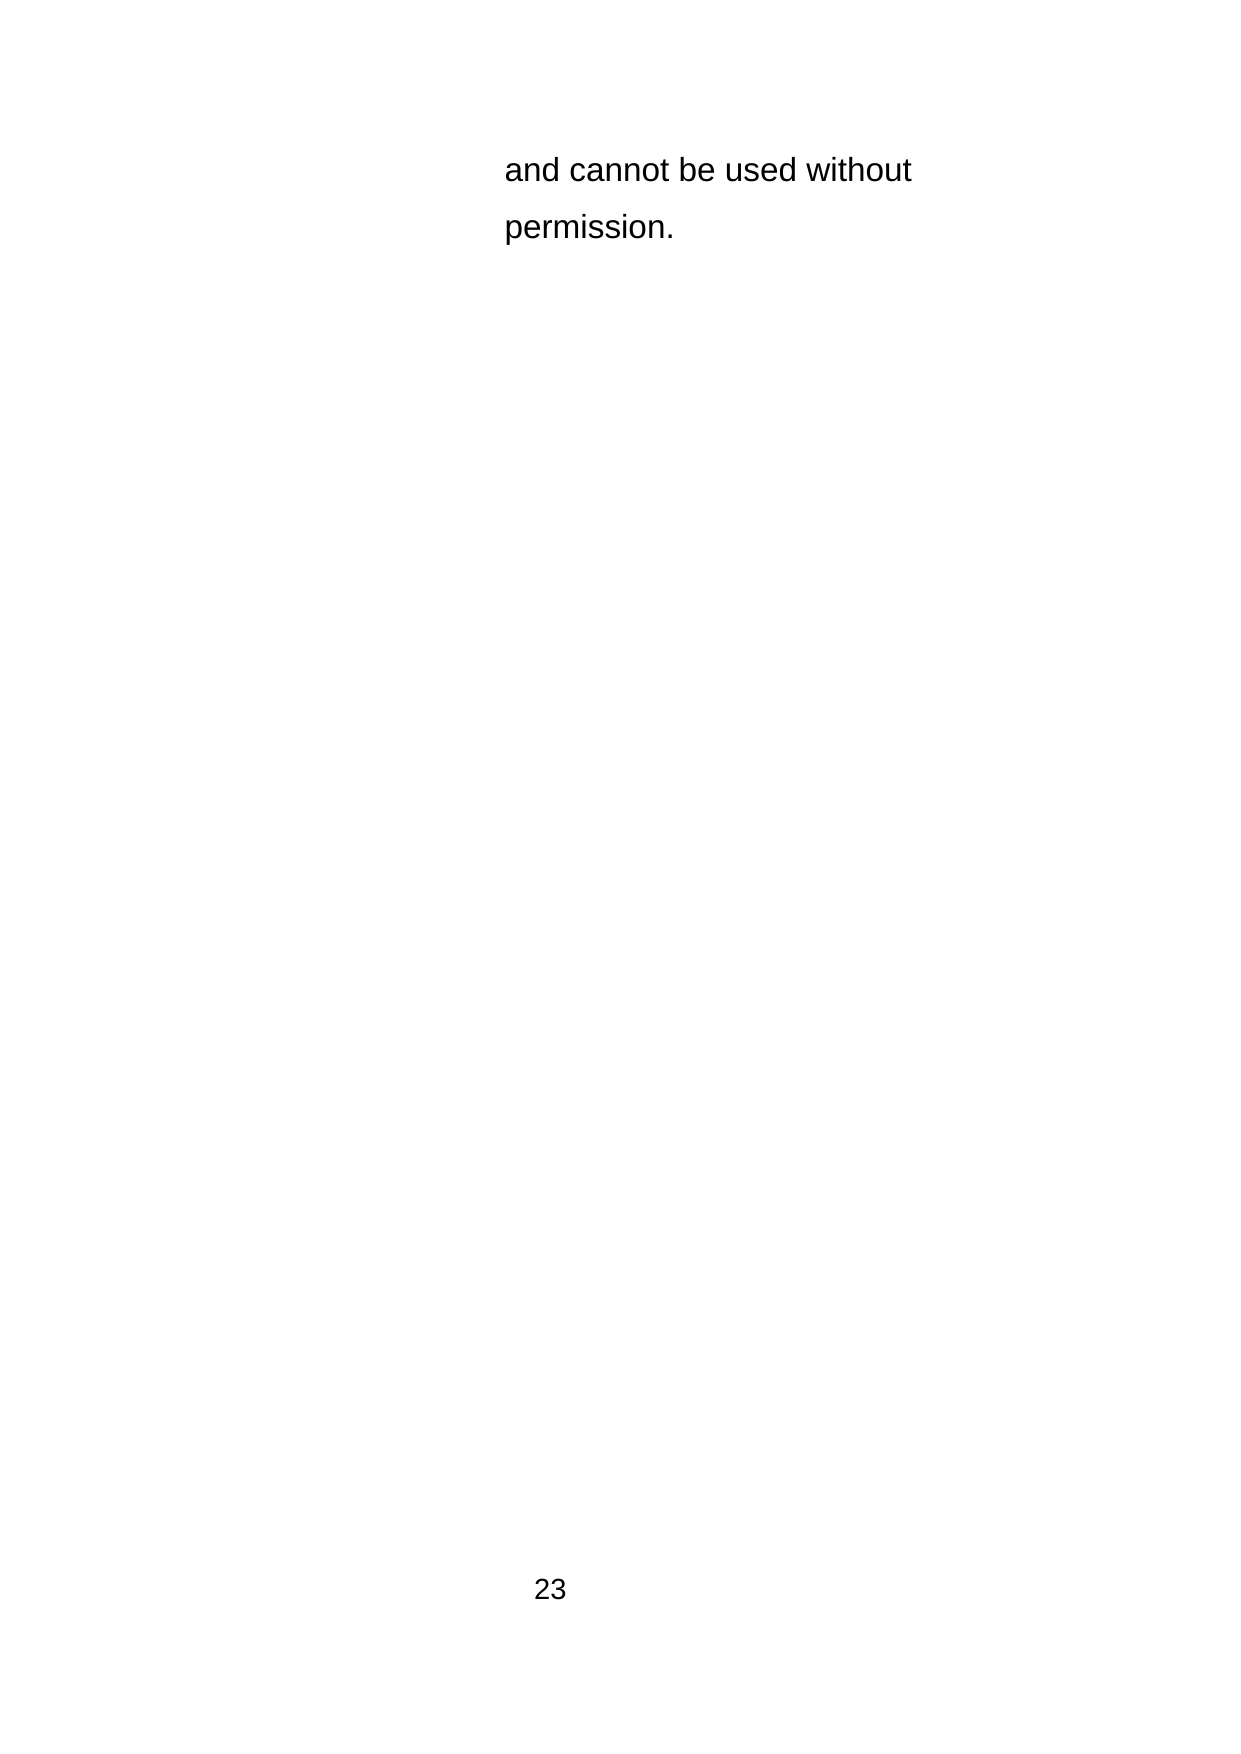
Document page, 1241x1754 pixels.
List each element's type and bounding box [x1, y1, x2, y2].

text [504, 150, 1090, 246]
